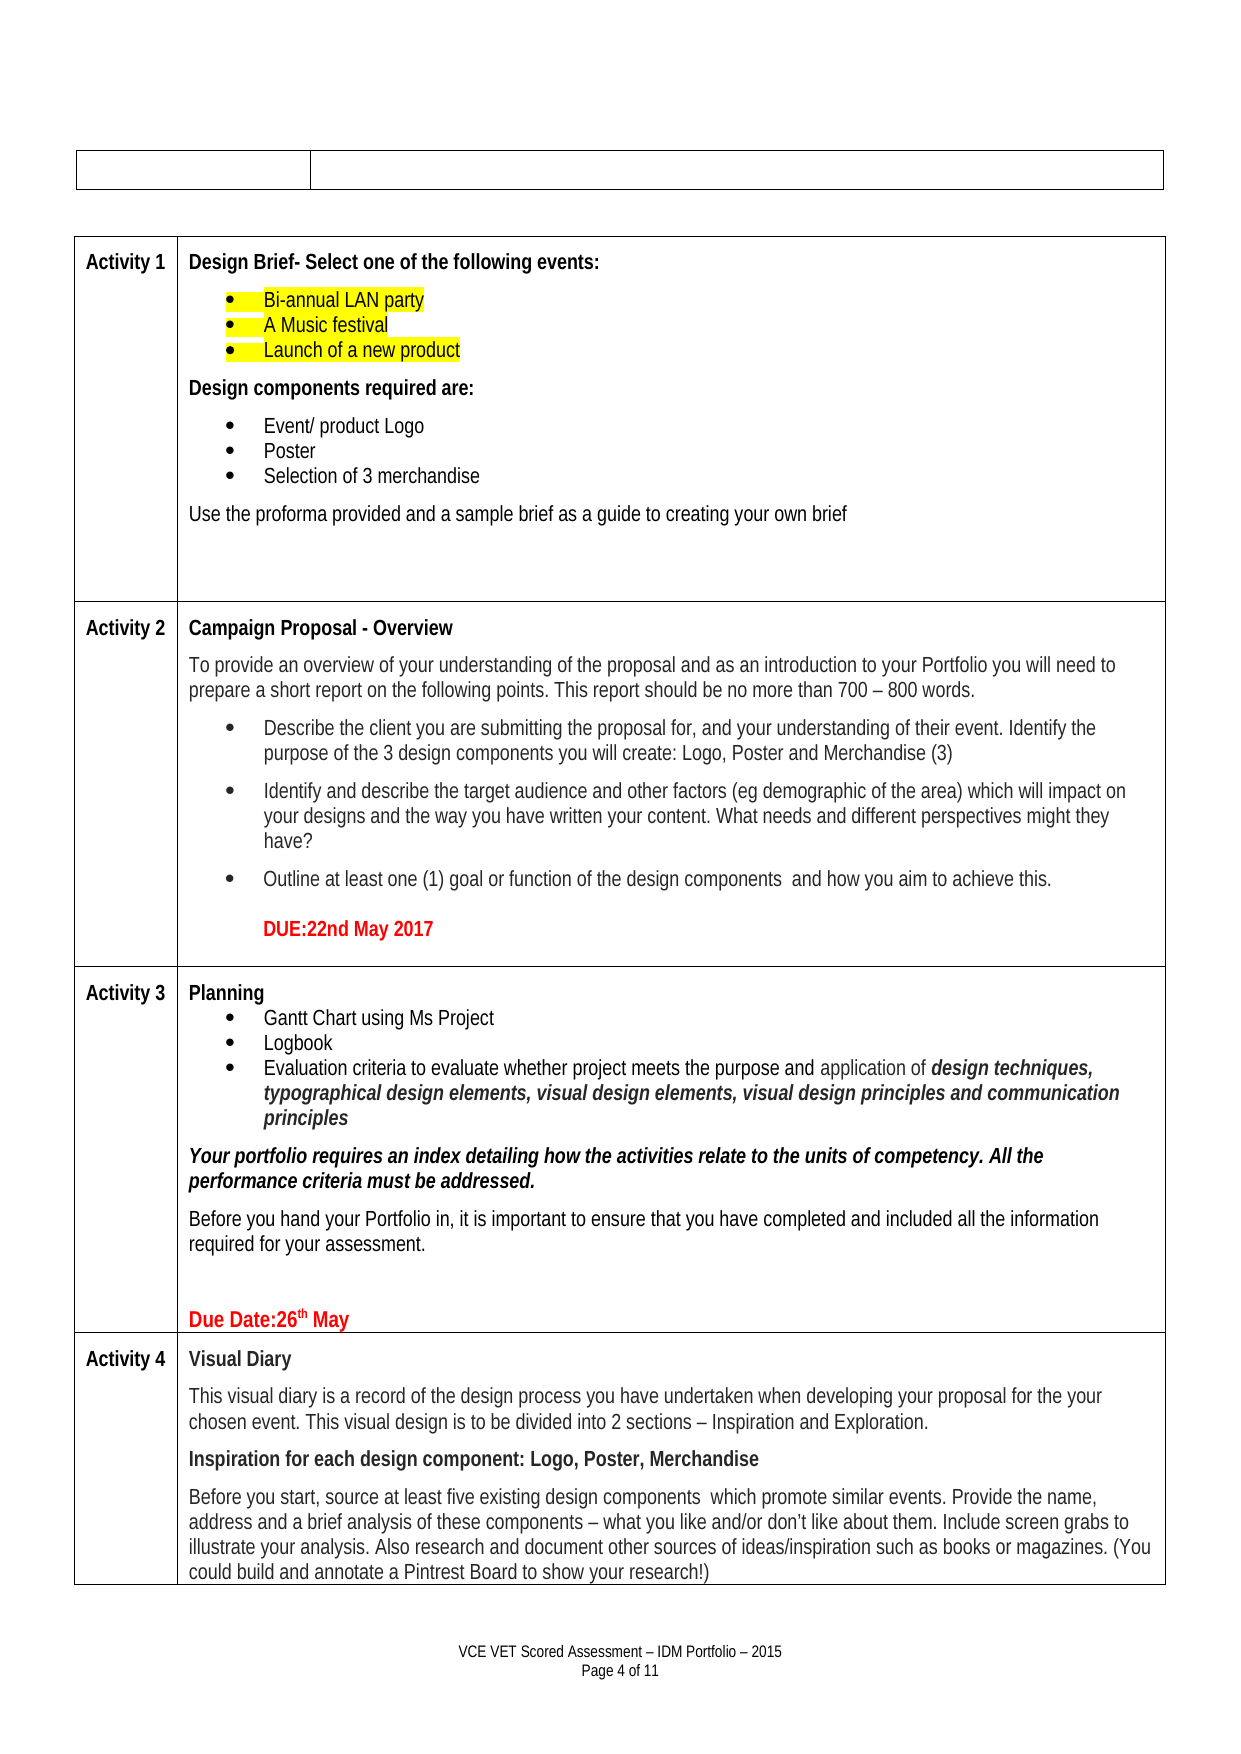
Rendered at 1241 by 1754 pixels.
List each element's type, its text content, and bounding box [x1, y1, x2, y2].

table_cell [311, 151, 1163, 189]
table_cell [77, 151, 310, 189]
table_cell Campaign Proposal - Overview To provide an overview of your understanding of the proposal and as an introduction to your Portfolio you will need to prepare a short report on the following points. This report should be no more than 700 – 800 words. Describe the client you are submitting the proposal for, and your understanding of their event. Identify the purpose of the 3 design components you will create: Logo, Poster and Merchandise (3) Identify and describe the target audience and other factors (eg demographic of the area) which will impact on your designs and the way you have written your content. What needs and different perspectives might they have? Outline at least one (1) goal or function of the design components and how you aim to achieve this. DUE:22nd May 2017 [178, 602, 1165, 966]
table_header Activity 1 [75, 237, 177, 601]
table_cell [178, 1333, 1165, 1584]
table_cell Activity 2 [75, 602, 177, 966]
table_header Design Brief- Select one of the following events: Bi-annual LAN party A Music festival Launch of a new product Design components required are: Event/ product Logo Poster Selection of 3 merchandise Use the proforma provided and a sample brief as a guide to creating your own brief [178, 237, 1165, 601]
table_cell Activity 3 [75, 967, 177, 1332]
table_cell Planning Gantt Chart using Ms Project Logbook Evaluation criteria to evaluate whether project meets the purpose and application of design techniques, typographical design elements, visual design elements, visual design principles and communication principles Your portfolio requires an index detailing how the activities relate to the units of competency. All the performance criteria must be addressed. Before you hand your Portfolio in, it is important to ensure that you have completed and included all the information required for your assessment. Due Date:26th May [178, 967, 1165, 1332]
table_cell Activity 4 [75, 1333, 177, 1584]
